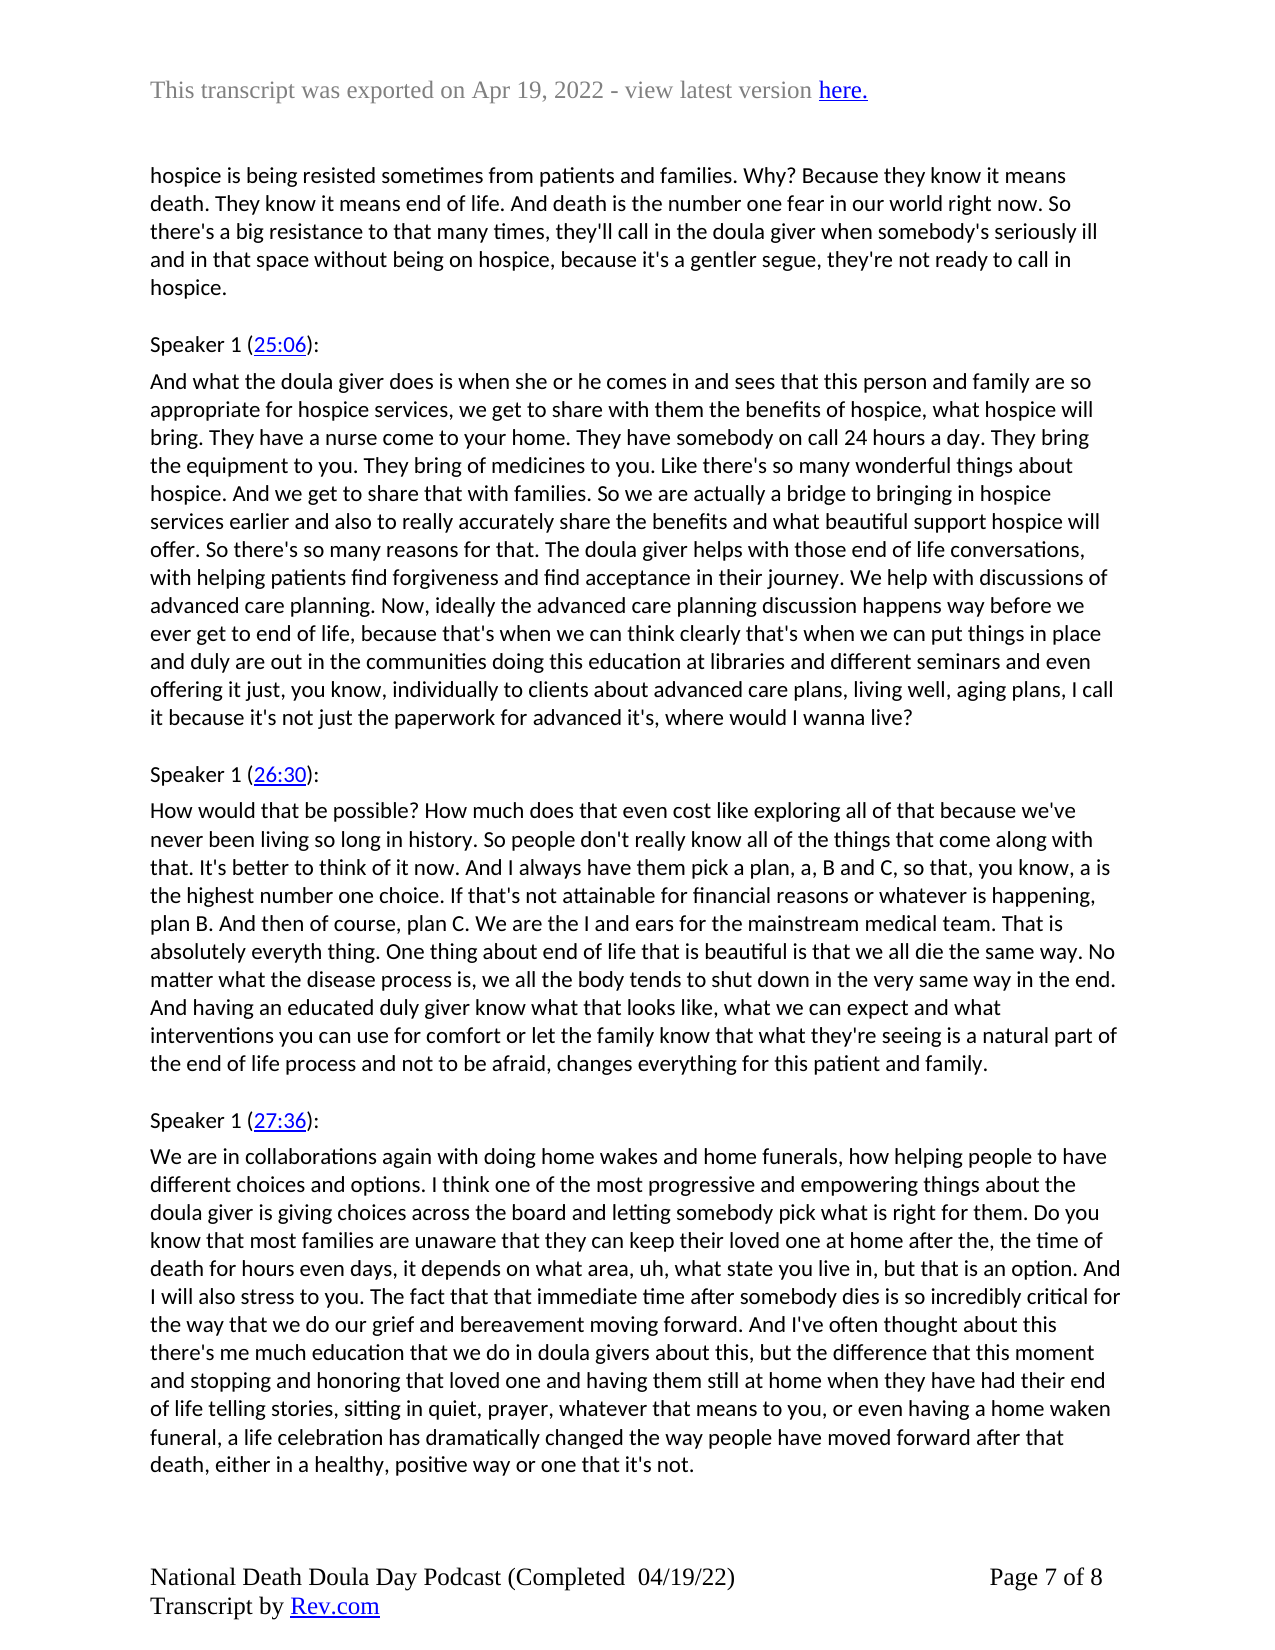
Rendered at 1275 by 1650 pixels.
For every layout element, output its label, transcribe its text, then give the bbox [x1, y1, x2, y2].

text Speaker 1 (26:30): [150, 760, 1125, 788]
text How would that be possible? How much does that even cost like exploring all of that because we've never been living so long in history. So people don't really know all of the things that come along with that. It's better to think of it now. And I always have them pick a plan, a, B and C, so that, you know, a is the highest number one choice. If that's not attainable for financial reasons or whatever is happening, plan B. And then of course, plan C. We are the I and ears for the mainstream medical team. That is absolutely everyth thing. One thing about end of life that is beautiful is that we all die the same way. No matter what the disease process is, we all the body tends to shut down in the very same way in the end. And having an educated duly giver know what that looks like, what we can expect and what interventions you can use for comfort or let the family know that what they're seeing is a natural part of the end of life process and not to be afraid, changes everything for this patient and family. [150, 797, 1125, 1077]
text Speaker 1 (27:36): [150, 1106, 1125, 1134]
text Speaker 1 (25:06): [150, 331, 1125, 358]
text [150, 161, 1125, 301]
text We are in collaborations again with doing home wakes and home funerals, how helping people to have different choices and options. I think one of the most progressive and empowering things about the doula giver is giving choices across the board and letting somebody pick what is right for them. Do you know that most families are unaware that they can keep their loved one at home after the, the time of death for hours even days, it depends on what area, uh, what state you live in, but that is an option. And I will also stress to you. The fact that that immediate time after somebody dies is so incredibly critical for the way that we do our grief and bereavement moving forward. And I've often thought about this there's me much education that we do in doula givers about this, but the difference that this moment and stopping and honoring that loved one and having them still at home when they have had their end of life telling stories, sitting in quiet, prayer, whatever that means to you, or even having a home waken funeral, a life celebration has dramatically changed the way people have moved forward after that death, either in a healthy, positive way or one that it's not. [150, 1142, 1125, 1479]
text And what the doula giver does is when she or he comes in and sees that this person and family are so appropriate for hospice services, we get to share with them the benefits of hospice, what hospice will bring. They have a nurse come to your home. They have somebody on call 24 hours a day. They bring the equipment to you. They bring of medicines to you. Like there's so many wonderful things about hospice. And we get to share that with families. So we are actually a bridge to bringing in hospice services earlier and also to really accurately share the benefits and what beautiful support hospice will offer. So there's so many reasons for that. The doula giver helps with those end of life conversations, with helping patients find forgiveness and find acceptance in their journey. We help with discussions of advanced care planning. Now, ideally the advanced care planning discussion happens way before we ever get to end of life, because that's when we can think clearly that's when we can put things in place and duly are out in the communities doing this education at libraries and different seminars and even offering it just, you know, individually to clients about advanced care plans, living well, aging plans, I call it because it's not just the paperwork for advanced it's, where would I wanna live? [150, 367, 1125, 731]
